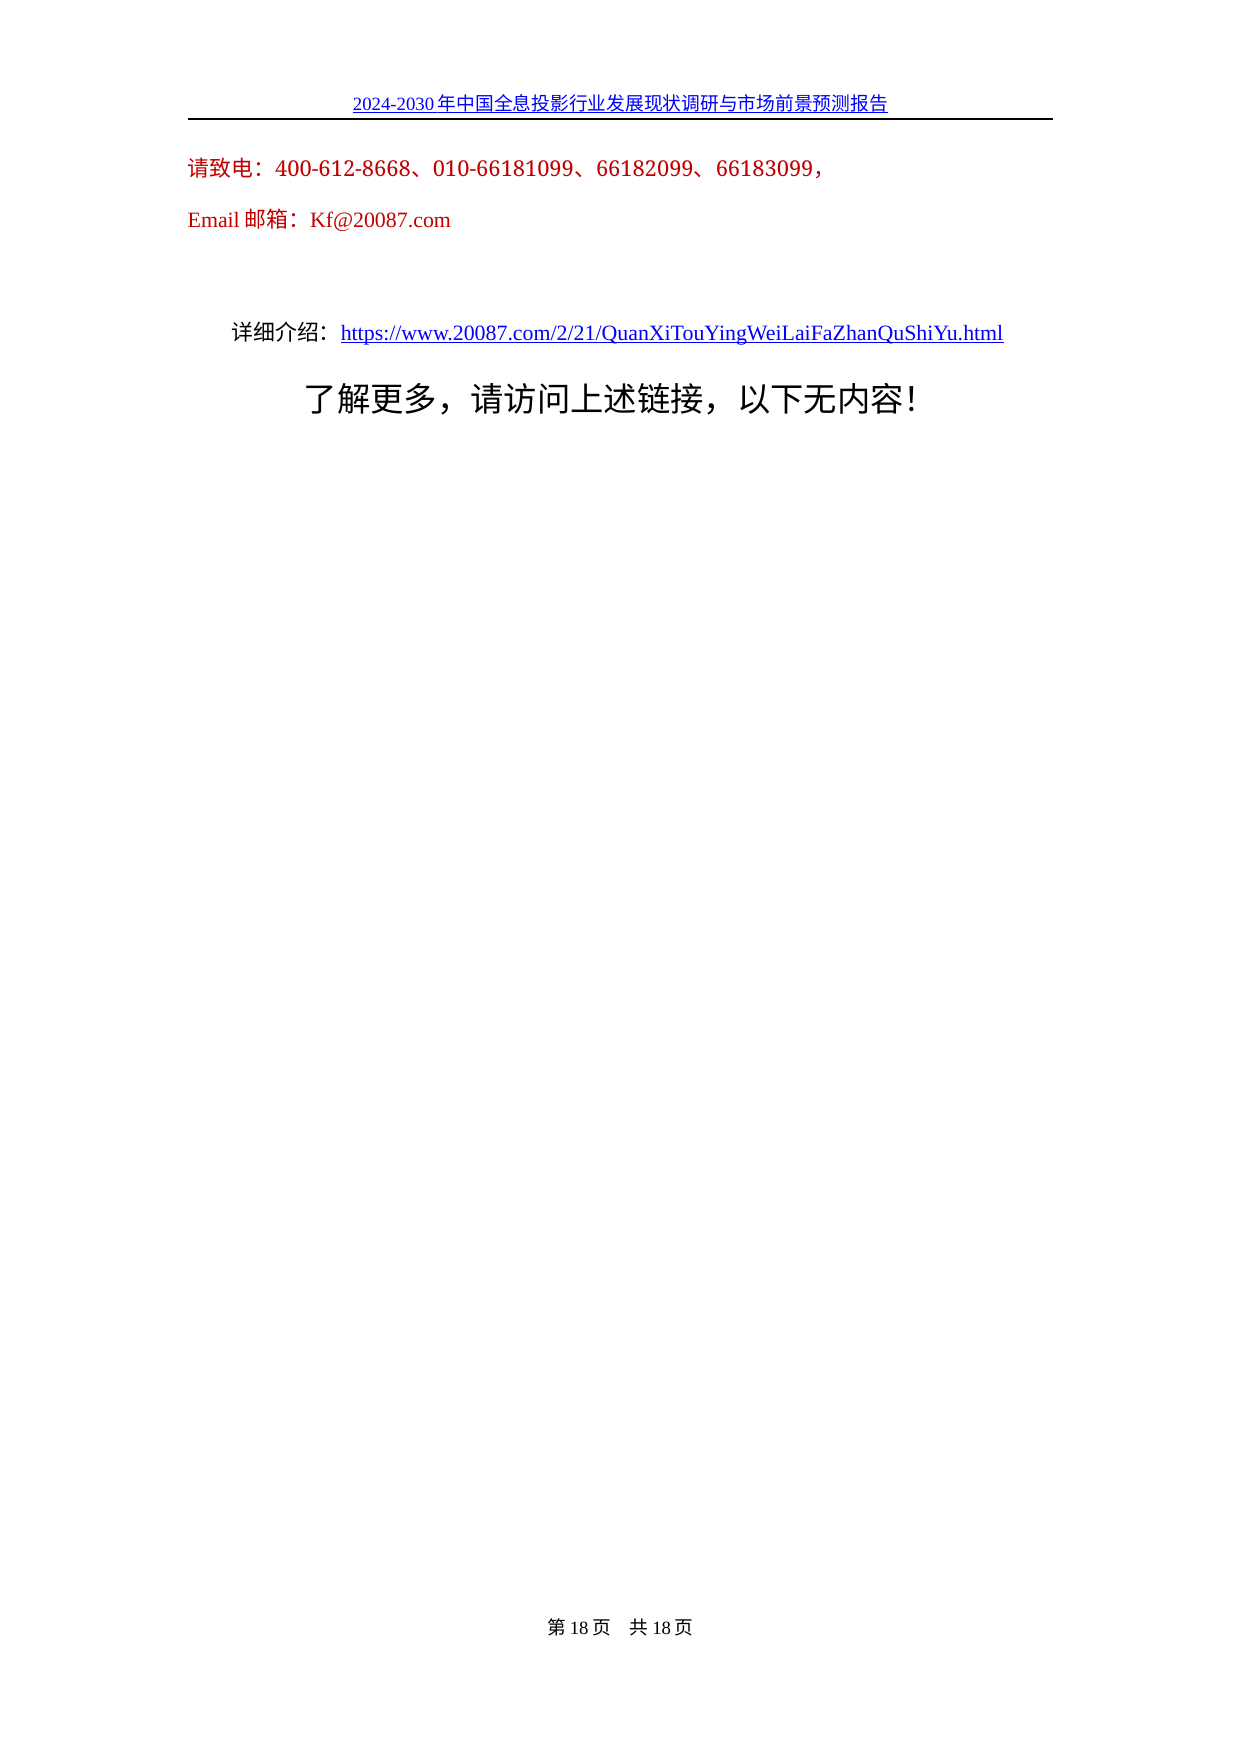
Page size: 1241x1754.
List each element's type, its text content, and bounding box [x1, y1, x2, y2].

text 请致电：400-612-8668、010-66181099、66182099、66183099， [187, 150, 1053, 183]
title 了解更多，请访问上述链接，以下无内容！ [187, 365, 1053, 430]
text 详细介绍：https://www.20087.com/2/21/QuanXiTouYingWeiLaiFaZhanQuShiYu.html [187, 315, 1053, 347]
text Email邮箱：Kf@20087.com [187, 202, 1053, 234]
